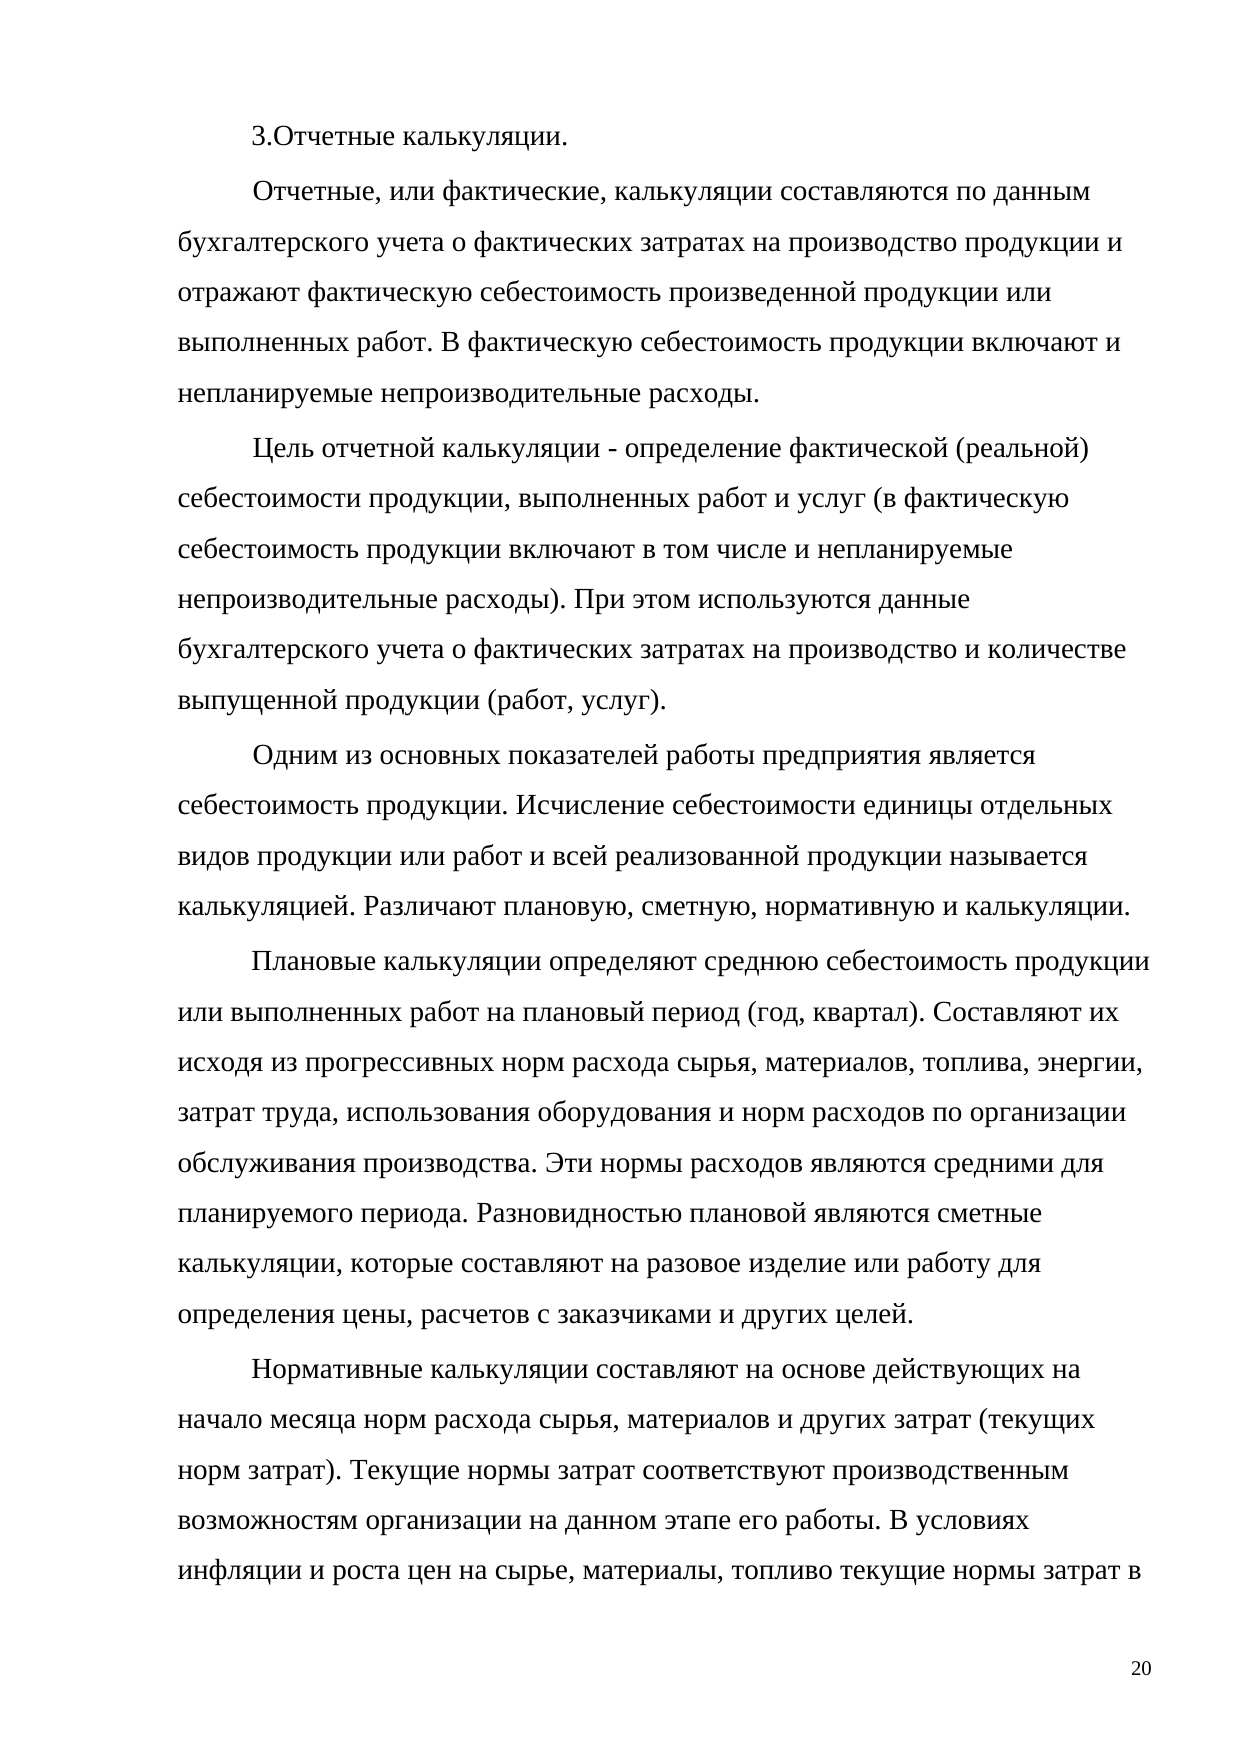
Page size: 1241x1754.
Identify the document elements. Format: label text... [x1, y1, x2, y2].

text Цель отчетной калькуляции - определение фактической (реальной) себестоимости продукции, выполненных работ и услуг (в фактическую себестоимость продукции включают в том числе и непланируемые непроизводительные расходы). При этом используются данные бухгалтерского учета о фактических затратах на производство и количестве выпущенной продукции (работ, услуг). [177, 430, 1152, 715]
text Плановые калькуляции определяют среднюю себестоимость продукции или выполненных работ на плановый период (год, квартал). Составляют их исходя из прогрессивных норм расхода сырья, материалов, топлива, энергии, затрат труда, использования оборудования и норм расходов по организации обслуживания производства. Эти нормы расходов являются средними для планируемого периода. Разновидностью плановой являются сметные калькуляции, которые составляют на разовое изделие или работу для определения цены, расчетов с заказчиками и других целей. [177, 943, 1152, 1329]
text Одним из основных показателей работы предприятия является себестоимость продукции. Исчисление себестоимости единицы отдельных видов продукции или работ и всей реализованной продукции называется калькуляцией. Различают плановую, сметную, нормативную и калькуляции. [177, 737, 1152, 922]
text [177, 1351, 1152, 1586]
text Отчетные, или фактические, калькуляции составляются по данным бухгалтерского учета о фактических затратах на производство продукции и отражают фактическую себестоимость произведенной продукции или выполненных работ. В фактическую себестоимость продукции включают и непланируемые непроизводительные расходы. [177, 173, 1152, 408]
text 3.Отчетные калькуляции. [177, 118, 1152, 152]
